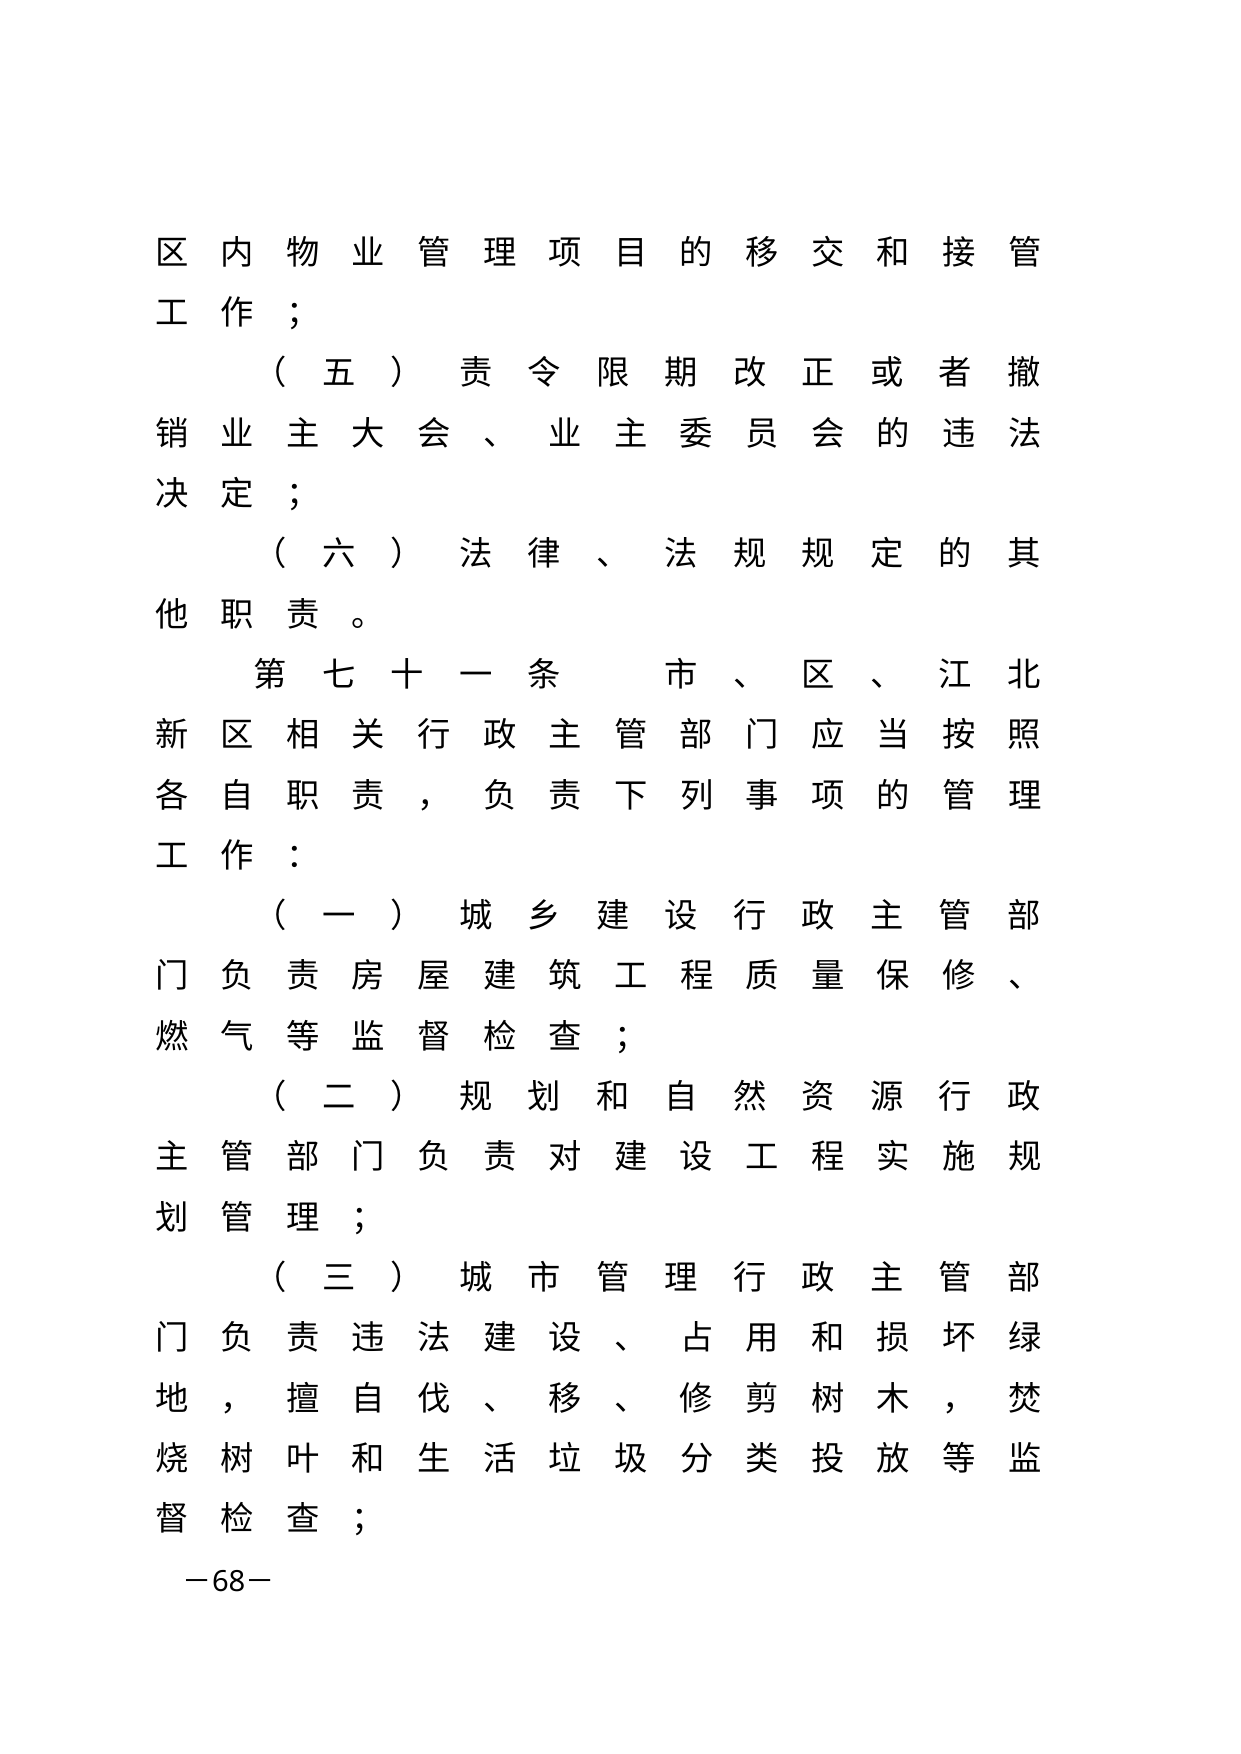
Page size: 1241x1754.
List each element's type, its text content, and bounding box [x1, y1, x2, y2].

text （五）责令限期改正或者撤销业主大会、业主委员会的违法决定； [155, 340, 1073, 521]
text （六）法律、法规规定的其他职责。 [155, 521, 1073, 642]
text （四）指导、协助和监督辖区内物业管理项目的移交和接管工作； [155, 219, 1073, 340]
text （一）城乡建设行政主管部门负责房屋建筑工程质量保修、燃气等监督检查； [155, 883, 1073, 1064]
text （二）规划和自然资源行政主管部门负责对建设工程实施规划管理； [155, 1064, 1073, 1245]
text 第七十一条 市、区、江北新区相关行政主管部门应当按照各自职责，负责下列事项的管理工作： [155, 642, 1073, 883]
text （三）城市管理行政主管部门负责违法建设、占用和损坏绿地，擅自伐、移、修剪树木，焚烧树叶和生活垃圾分类投放等监督检查； [155, 1245, 1073, 1546]
